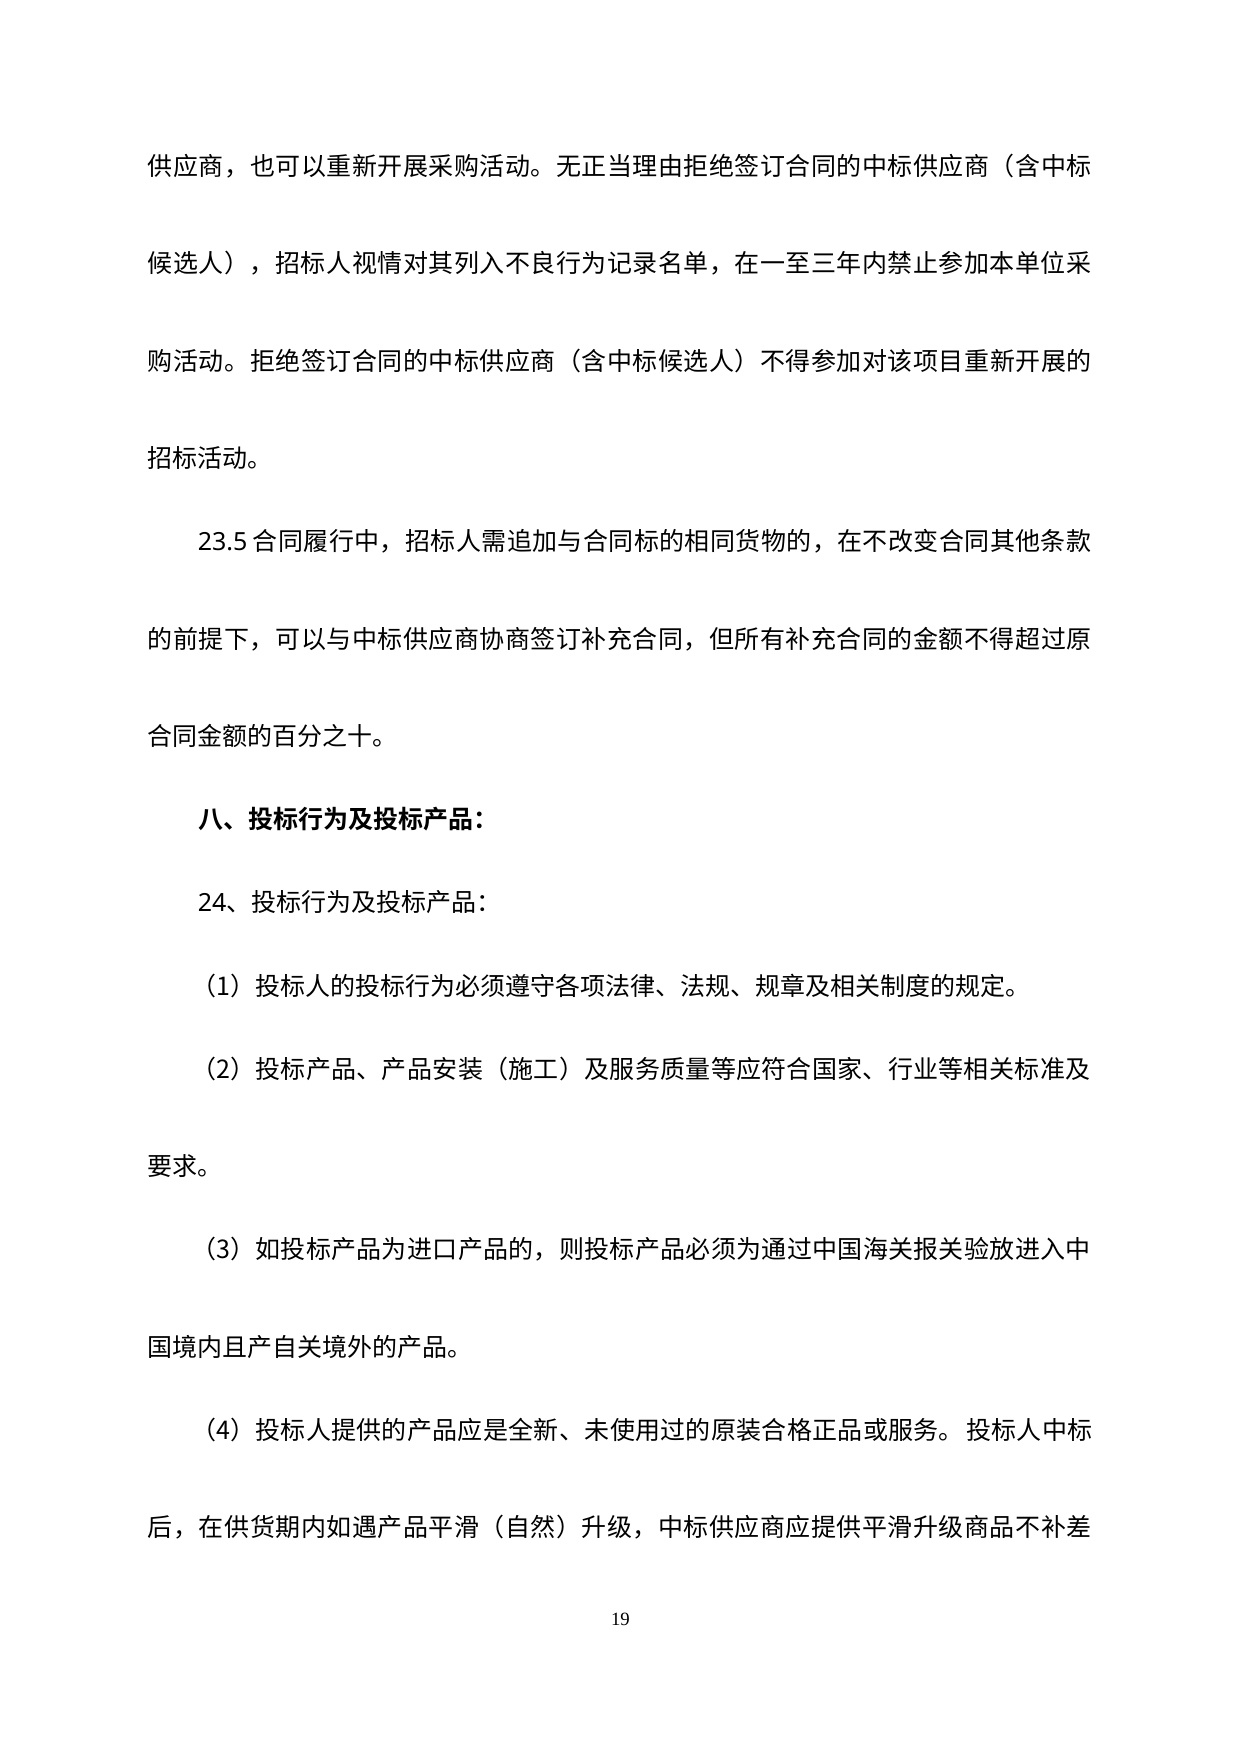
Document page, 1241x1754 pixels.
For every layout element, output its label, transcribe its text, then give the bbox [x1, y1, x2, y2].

text 24、投标行为及投标产品： [148, 868, 1092, 933]
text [148, 132, 1092, 489]
list 如投标产品为进口产品的，则投标产品必须为通过中国海关报关验放进入中国境内且产自关境外的产品。 [148, 1215, 1092, 1378]
list 投标人的投标行为必须遵守各项法律、法规、规章及相关制度的规定。 [148, 952, 1092, 1017]
list 投标产品、产品安装（施工）及服务质量等应符合国家、行业等相关标准及要求。 [148, 1035, 1092, 1197]
text 23.5合同履行中，招标人需追加与合同标的相同货物的，在不改变合同其他条款的前提下，可以与中标供应商协商签订补充合同，但所有补充合同的金额不得超过原合同金额的百分之十。 [148, 507, 1092, 767]
list 投标行为及投标产品： [148, 785, 1092, 850]
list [148, 1396, 1092, 1558]
